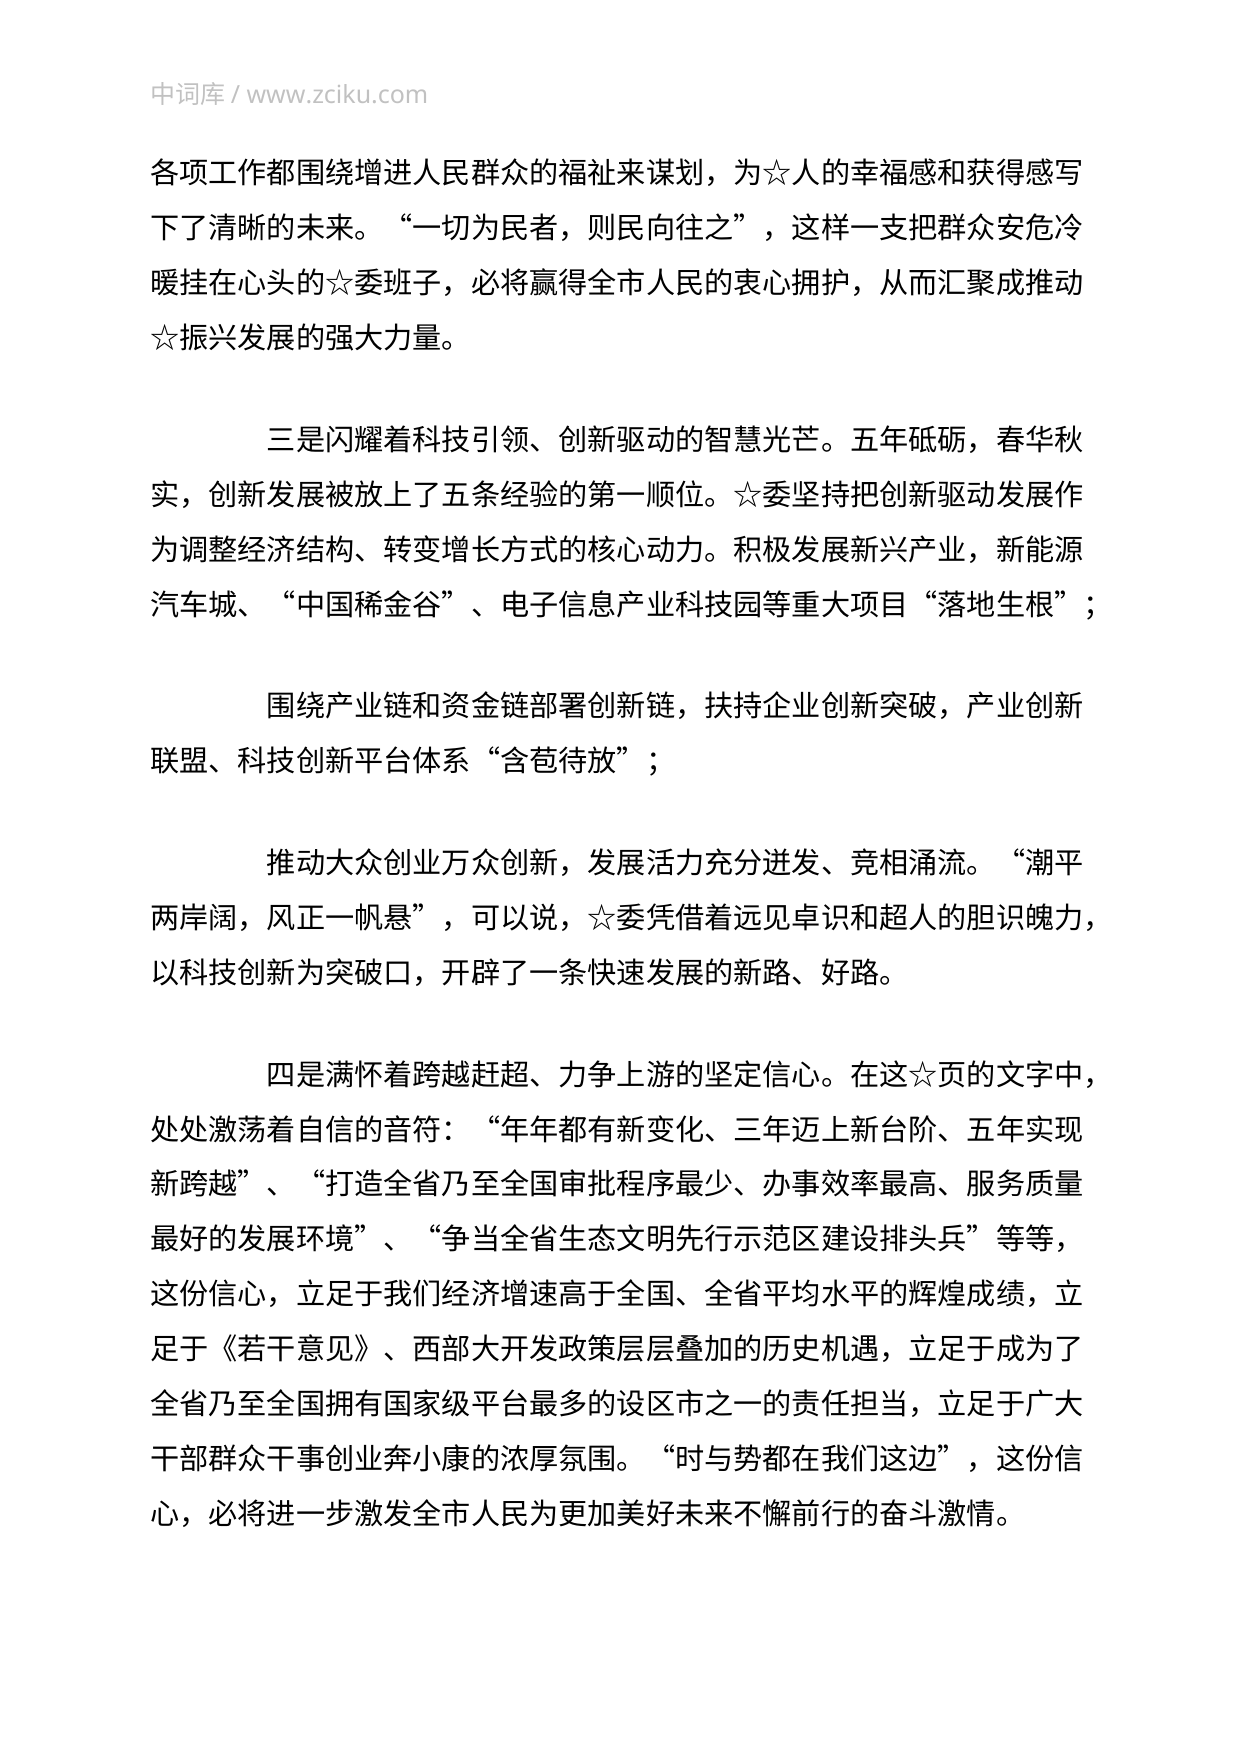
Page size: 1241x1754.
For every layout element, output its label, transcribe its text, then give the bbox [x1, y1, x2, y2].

text 围绕产业链和资金链部署创新链，扶持企业创新突破，产业创新联盟、科技创新平台体系“含苞待放”； [150, 683, 1090, 780]
text 四是满怀着跨越赶超、力争上游的坚定信心。在这☆页的文字中，处处激荡着自信的音符：“年年都有新变化、三年迈上新台阶、五年实现新跨越”、“打造全省乃至全国审批程序最少、办事效率最高、服务质量最好的发展环境”、“争当全省生态文明先行示范区建设排头兵”等等，这份信心，立足于我们经济增速高于全国、全省平均水平的辉煌成绩，立足于《若干意见》、西部大开发政策层层叠加的历史机遇，立足于成为了全省乃至全国拥有国家级平台最多的设区市之一的责任担当，立足于广大干部群众干事创业奔小康的浓厚氛围。“时与势都在我们这边”，这份信心，必将进一步激发全市人民为更加美好未来不懈前行的奋斗激情。 [150, 1051, 1090, 1533]
text 推动大众创业万众创新，发展活力充分迸发、竞相涌流。“潮平两岸阔，风正一帆悬”，可以说，☆委凭借着远见卓识和超人的胆识魄力，以科技创新为突破口，开辟了一条快速发展的新路、好路。 [150, 839, 1090, 992]
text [150, 150, 1090, 357]
text 三是闪耀着科技引领、创新驱动的智慧光芒。五年砥砺，春华秋实，创新发展被放上了五条经验的第一顺位。☆委坚持把创新驱动发展作为调整经济结构、转变增长方式的核心动力。积极发展新兴产业，新能源汽车城、“中国稀金谷”、电子信息产业科技园等重大项目“落地生根”； [150, 416, 1090, 623]
